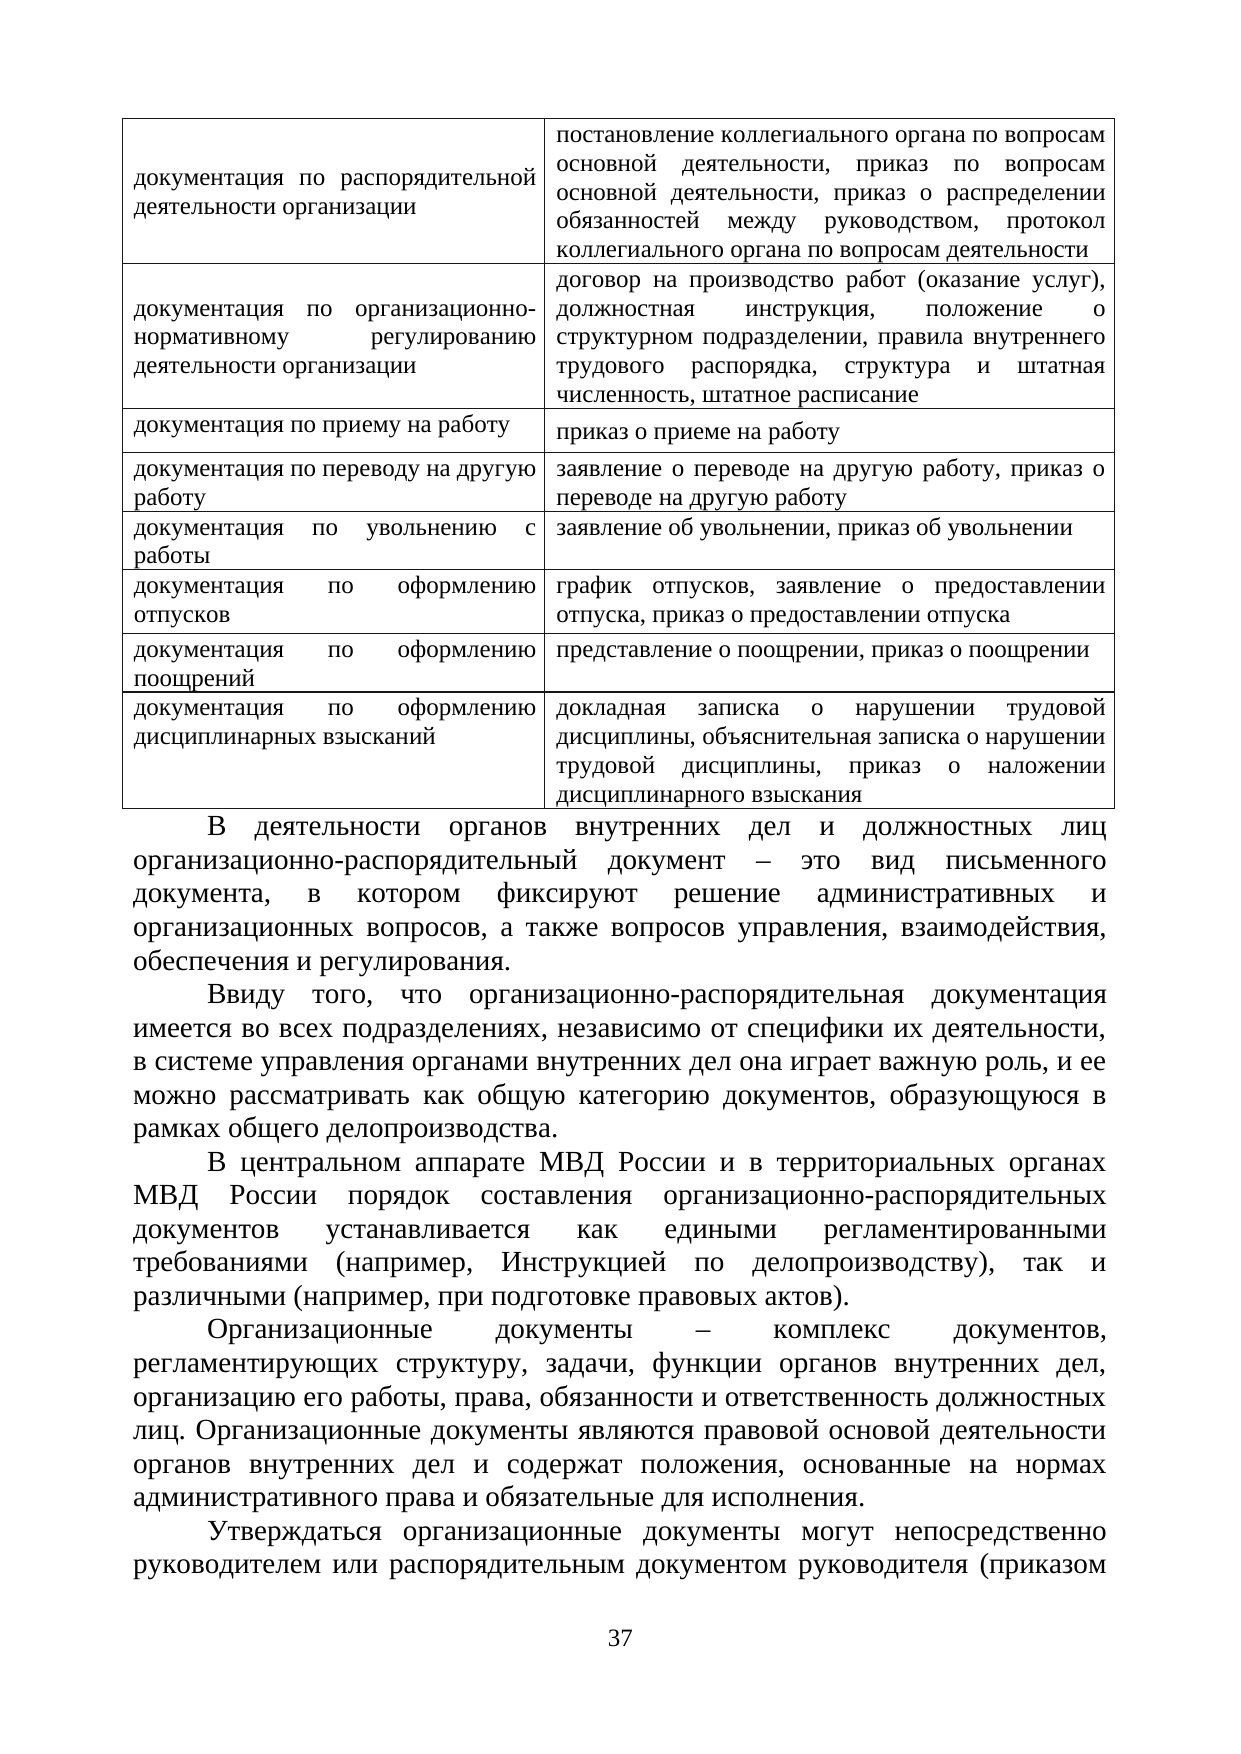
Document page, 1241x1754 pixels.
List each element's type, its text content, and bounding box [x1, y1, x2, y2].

table_cell график отпусков, заявление о предоставлении отпуска, приказ о предоставлении отпуска [545, 570, 1114, 633]
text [133, 1513, 1107, 1580]
table_cell документация по оформлению дисциплинарных взысканий [123, 693, 544, 807]
table_cell представление о поощрении, приказ о поощрении [545, 634, 1114, 691]
table_cell документация по переводу на другую работу [123, 453, 544, 511]
table_cell документация по оформлению отпусков [123, 570, 544, 633]
table_cell докладная записка о нарушении трудовой дисциплины, объяснительная записка о нарушении трудовой дисциплины, приказ о наложении дисциплинарного взыскания [545, 693, 1114, 807]
text В центральном аппарате МВД России и в территориальных органах МВД России порядок составления организационно-распорядительных документов устанавливается как едиными регламентированными требованиями (например, Инструкцией по делопроизводству), так и различными (например, при подготовке правовых актов). [133, 1144, 1107, 1312]
table_cell документация по распорядительной деятельности организации [123, 119, 544, 263]
table_cell документация по увольнению с работы [123, 512, 544, 569]
table_cell документация по приему на работу [123, 409, 544, 452]
table_cell договор на производство работ (оказание услуг), должностная инструкция, положение о структурном подразделении, правила внутреннего трудового распорядка, структура и штатная численность, штатное расписание [545, 264, 1114, 408]
table_cell документация по организационно-нормативному регулированию деятельности организации [123, 264, 544, 408]
text Организационные документы – комплекс документов, регламентирующих структуру, задачи, функции органов внутренних дел, организацию его работы, права, обязанности и ответственность должностных лиц. Организационные документы являются правовой основой деятельности органов внутренних дел и содержат положения, основанные на нормах административного права и обязательные для исполнения. [133, 1312, 1107, 1513]
text В деятельности органов внутренних дел и должностных лиц организационно-распорядительный документ – это вид письменного документа, в котором фиксируют решение административных и организационных вопросов, а также вопросов управления, взаимодействия, обеспечения и регулирования. [133, 809, 1107, 976]
table_cell заявление об увольнении, приказ об увольнении [545, 512, 1114, 569]
table_cell документация по оформлению поощрений [123, 634, 544, 691]
table_cell постановление коллегиального органа по вопросам основной деятельности, приказ по вопросам основной деятельности, приказ о распределении обязанностей между руководством, протокол коллегиального органа по вопросам деятельности [545, 119, 1114, 263]
text Ввиду того, что организационно-распорядительная документация имеется во всех подразделениях, независимо от специфики их деятельности, в системе управления органами внутренних дел она играет важную роль, и ее можно рассматривать как общую категорию документов, образующуюся в рамках общего делопроизводства. [133, 976, 1107, 1144]
table_cell приказ о приеме на работу [545, 409, 1114, 452]
table_cell заявление о переводе на другую работу, приказ о переводе на другую работу [545, 453, 1114, 511]
